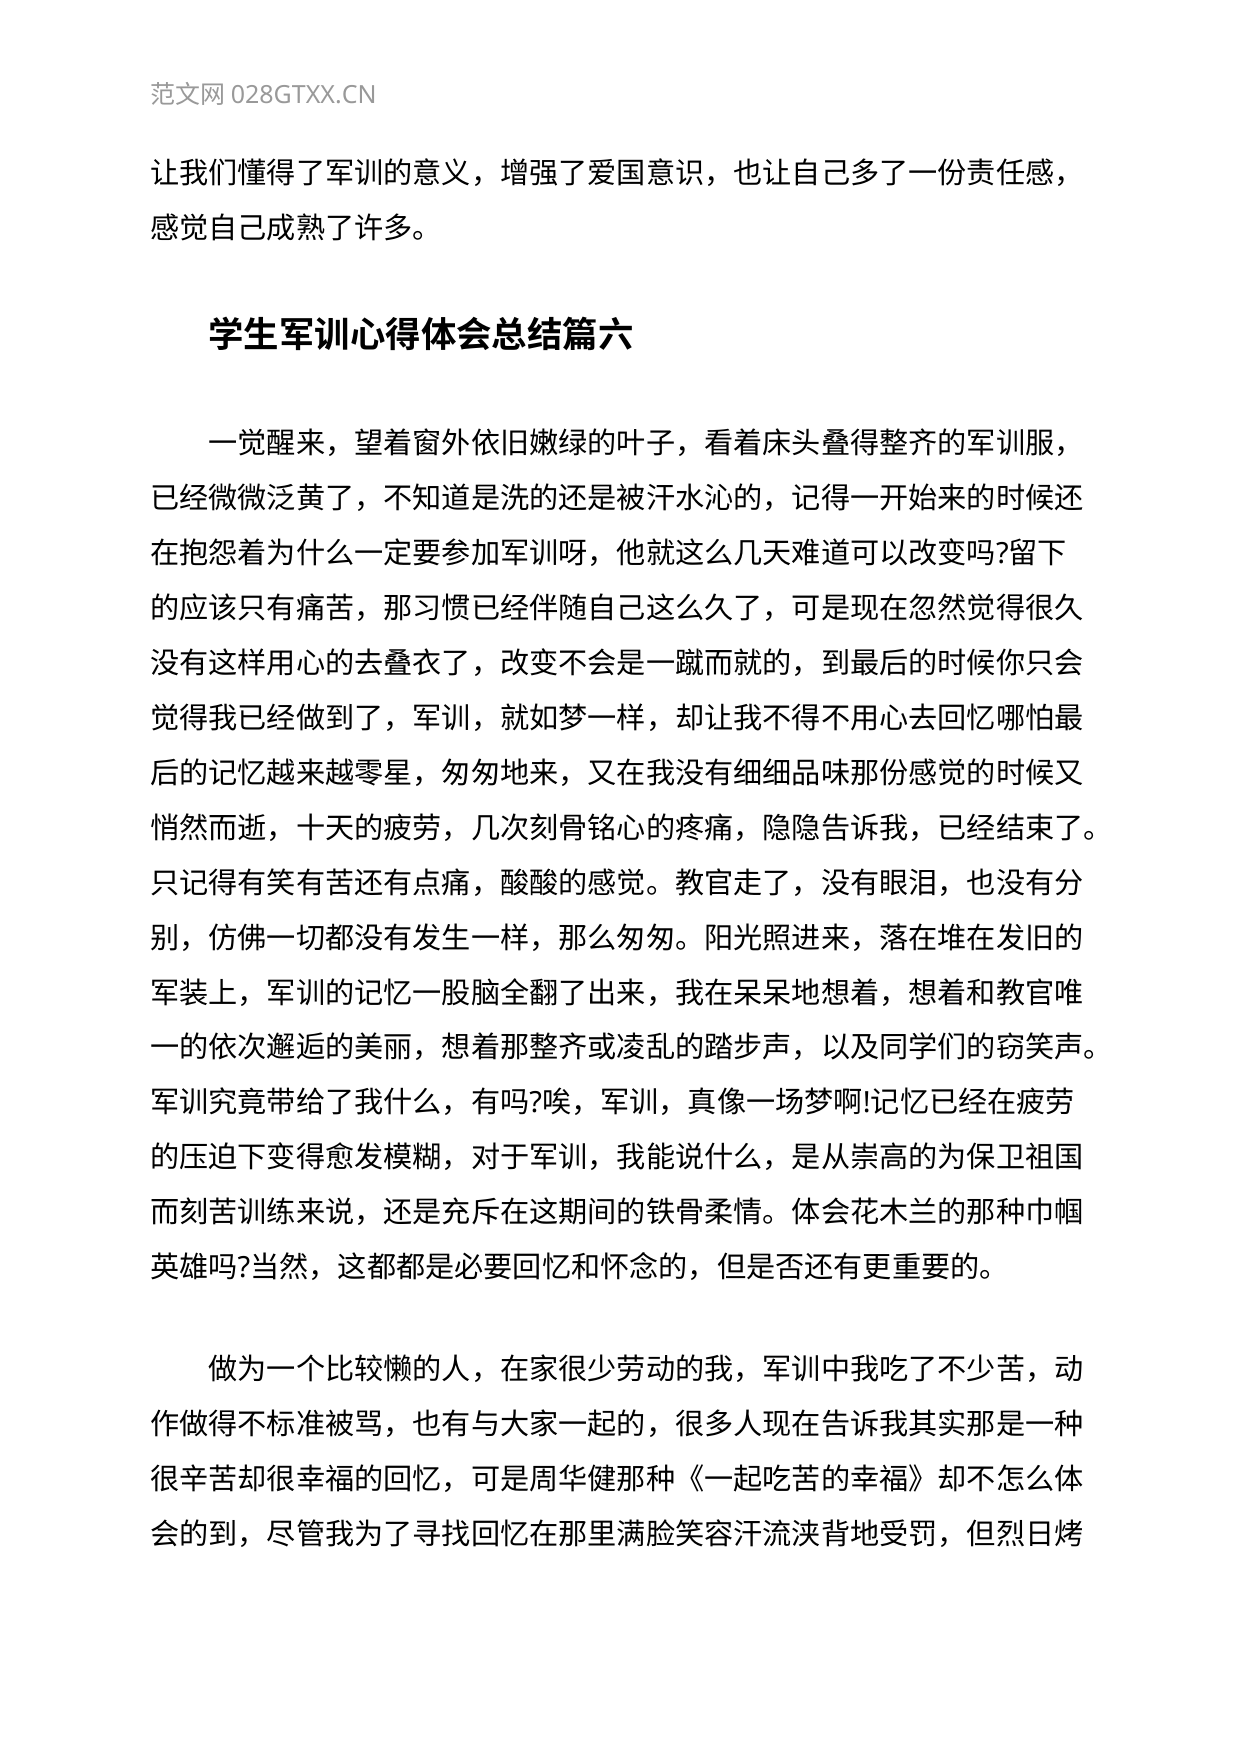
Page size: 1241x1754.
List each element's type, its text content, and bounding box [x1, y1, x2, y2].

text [150, 150, 1090, 247]
text 学生军训心得体会总结篇六 [150, 307, 1090, 358]
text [150, 1346, 1090, 1553]
text 一觉醒来，望着窗外依旧嫩绿的叶子，看着床头叠得整齐的军训服，已经微微泛黄了，不知道是洗的还是被汗水沁的，记得一开始来的时候还在抱怨着为什么一定要参加军训呀，他就这么几天难道可以改变吗?留下的应该只有痛苦，那习惯已经伴随自己这么久了，可是现在忽然觉得很久没有这样用心的去叠衣了，改变不会是一蹴而就的，到最后的时候你只会觉得我已经做到了，军训，就如梦一样，却让我不得不用心去回忆哪怕最后的记忆越来越零星，匆匆地来，又在我没有细细品味那份感觉的时候又悄然而逝，十天的疲劳，几次刻骨铭心的疼痛，隐隐告诉我，已经结束了。只记得有笑有苦还有点痛，酸酸的感觉。教官走了，没有眼泪，也没有分别，仿佛一切都没有发生一样，那么匆匆。阳光照进来，落在堆在发旧的军装上，军训的记忆一股脑全翻了出来，我在呆呆地想着，想着和教官唯一的依次邂逅的美丽，想着那整齐或凌乱的踏步声，以及同学们的窃笑声。军训究竟带给了我什么，有吗?唉，军训，真像一场梦啊!记忆已经在疲劳的压迫下变得愈发模糊，对于军训，我能说什么，是从崇高的为保卫祖国而刻苦训练来说，还是充斥在这期间的铁骨柔情。体会花木兰的那种巾帼英雄吗?当然，这都都是必要回忆和怀念的，但是否还有更重要的。 [150, 420, 1090, 1286]
